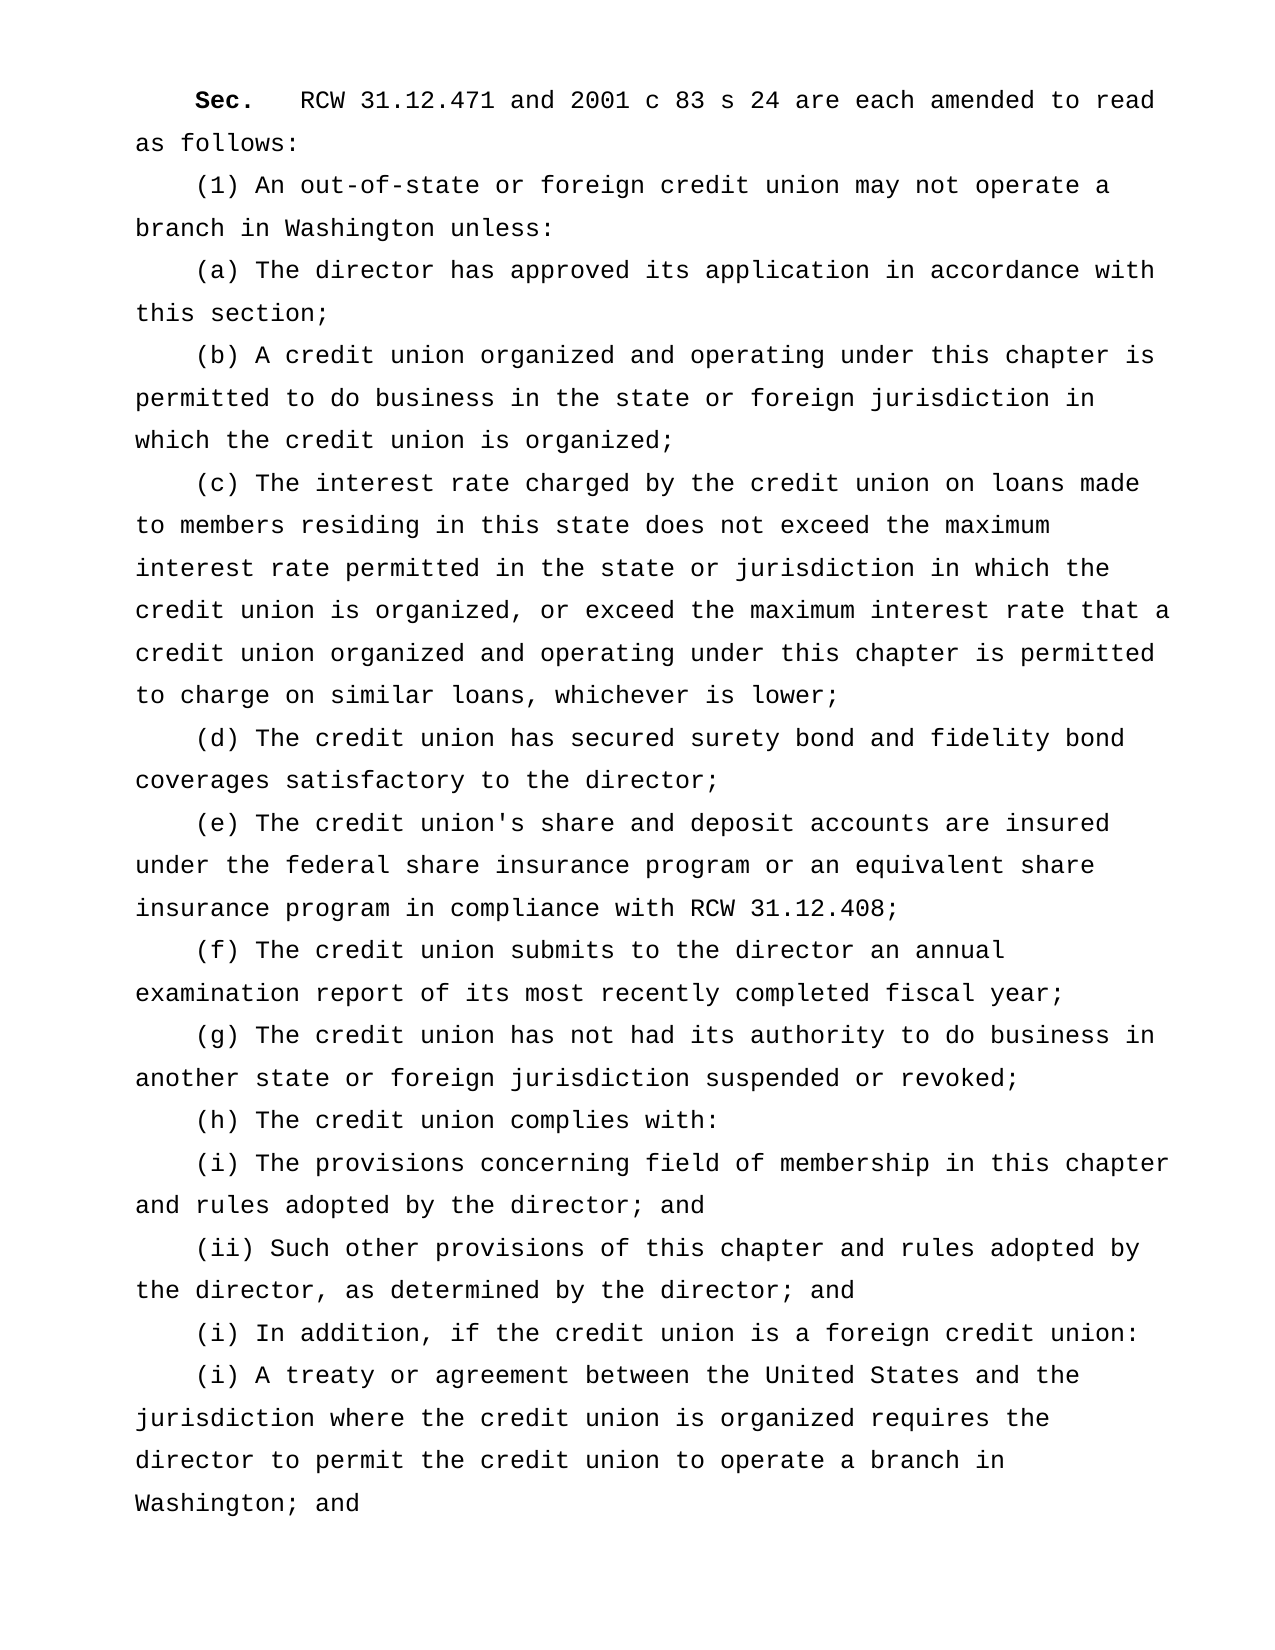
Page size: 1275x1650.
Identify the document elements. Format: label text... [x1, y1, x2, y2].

text (ii) Such other provisions of this chapter and rules adopted by the director, as determined by the director; and [135, 1222, 1170, 1307]
text (h) The credit union complies with: [135, 1095, 1170, 1137]
text (1) An out-of-state or foreign credit union may not operate a branch in Washington unless: [135, 160, 1170, 245]
text (g) The credit union has not had its authority to do business in another state or foreign jurisdiction suspended or revoked; [135, 1010, 1170, 1095]
text (c) The interest rate charged by the credit union on loans made to members residing in this state does not exceed the maximum interest rate permitted in the state or jurisdiction in which the credit union is organized, or exceed the maximum interest rate that a credit union organized and operating under this chapter is permitted to charge on similar loans, whichever is lower; [135, 457, 1170, 712]
text (i) The provisions concerning field of membership in this chapter and rules adopted by the director; and [135, 1137, 1170, 1222]
text (a) The director has approved its application in accordance with this section; [135, 245, 1170, 330]
text (d) The credit union has secured surety bond and fidelity bond coverages satisfactory to the director; [135, 712, 1170, 797]
text (f) The credit union submits to the director an annual examination report of its most recently completed fiscal year; [135, 925, 1170, 1010]
text (e) The credit union's share and deposit accounts are insured under the federal share insurance program or an equivalent share insurance program in compliance with RCW 31.12.408; [135, 797, 1170, 925]
text Sec. RCW 31.12.471 and 2001 c 83 s 24 are each amended to read as follows: [135, 75, 1170, 160]
text (i) In addition, if the credit union is a foreign credit union: [135, 1307, 1170, 1350]
text (b) A credit union organized and operating under this chapter is permitted to do business in the state or foreign jurisdiction in which the credit union is organized; [135, 330, 1170, 457]
text (i) A treaty or agreement between the United States and the jurisdiction where the credit union is organized requires the director to permit the credit union to operate a branch in Washington; and [135, 1350, 1170, 1520]
